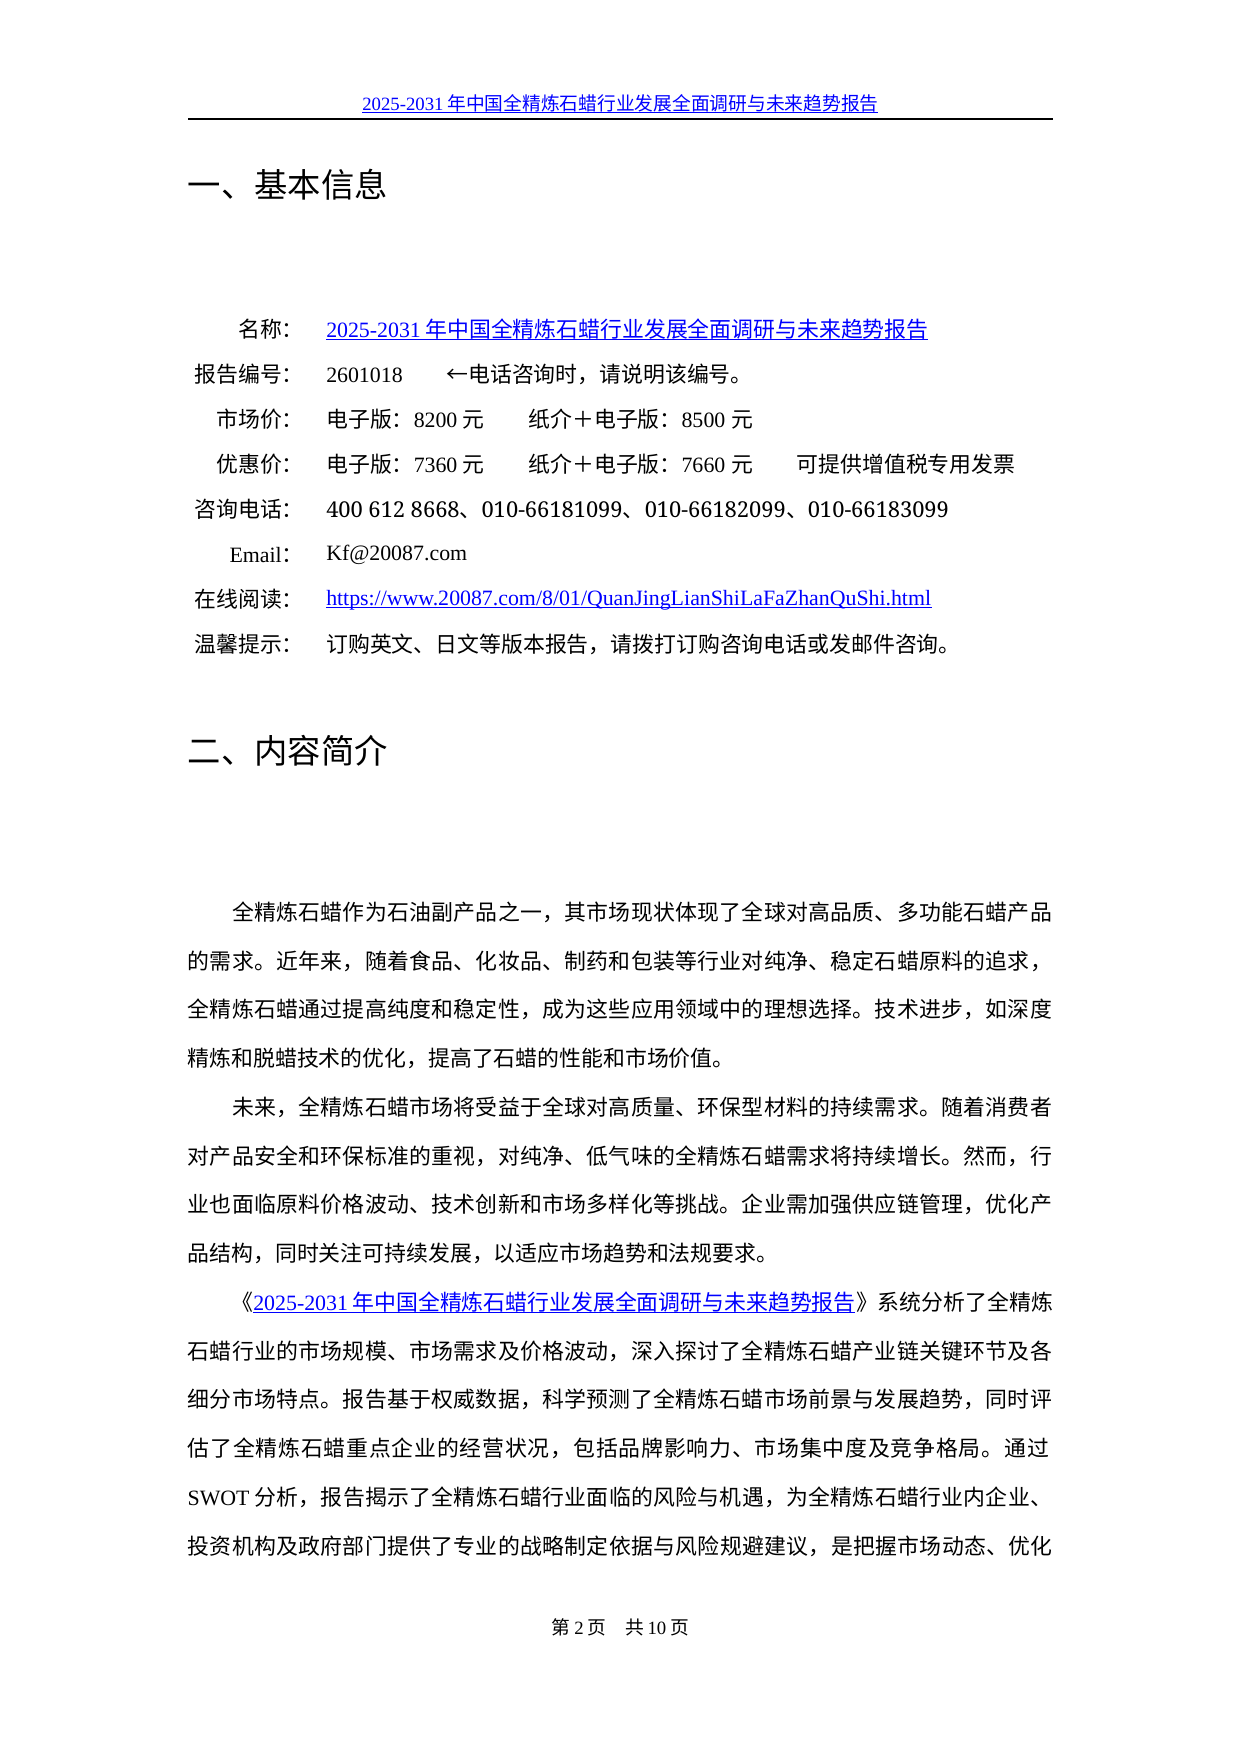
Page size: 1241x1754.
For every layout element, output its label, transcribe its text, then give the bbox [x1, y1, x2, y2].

table_cell Email： [167, 537, 315, 582]
title 一、基本信息 [187, 150, 1053, 215]
table_cell [315, 582, 1073, 627]
table_header 名称： [167, 312, 315, 357]
table_cell 报告编号： [167, 357, 315, 402]
table_cell 在线阅读： [167, 582, 315, 627]
table_cell 2601018 ←电话咨询时，请说明该编号。 [315, 357, 1073, 402]
table_cell 400 612 8668、010-66181099、010-66182099、010-66183099 [315, 492, 1073, 537]
table_cell Kf@20087.com [315, 537, 1073, 582]
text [187, 894, 1053, 1561]
table_header 2025-2031年中国全精炼石蜡行业发展全面调研与未来趋势报告 [315, 312, 1073, 357]
table_cell 咨询电话： [167, 492, 315, 537]
table_cell 电子版：8200 元 纸介＋电子版：8500 元 [315, 402, 1073, 447]
table_cell 市场价： [167, 402, 315, 447]
table_cell 优惠价： [167, 447, 315, 492]
table_cell 温馨提示： [167, 627, 315, 672]
table_cell 订购英文、日文等版本报告，请拨打订购咨询电话或发邮件咨询。 [315, 627, 1073, 672]
title 二、内容简介 [187, 717, 1053, 782]
table_cell 电子版：7360 元 纸介＋电子版：7660 元 可提供增值税专用发票 [315, 447, 1073, 492]
